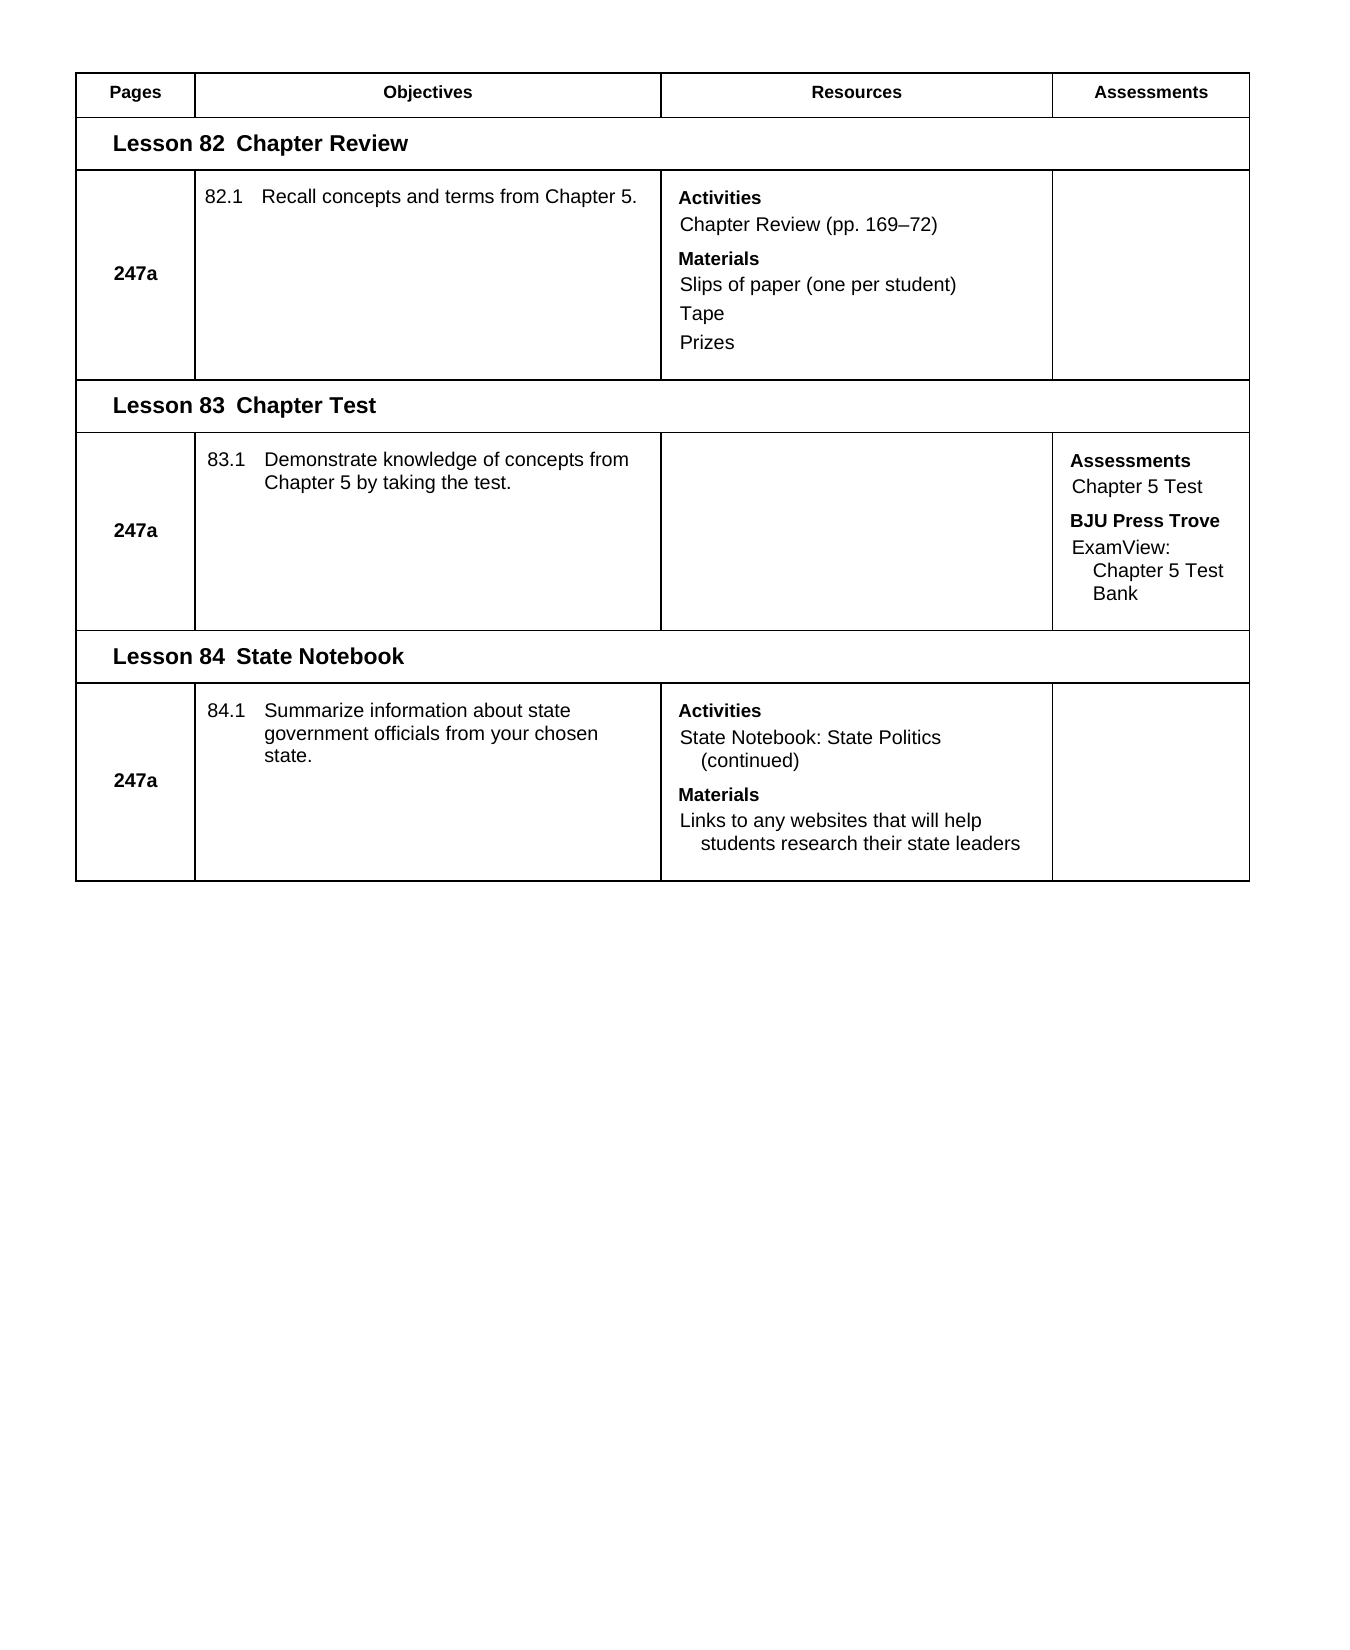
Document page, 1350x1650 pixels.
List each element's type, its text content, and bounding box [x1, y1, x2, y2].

table_cell Lesson 84 State Notebook [77, 631, 1249, 682]
table_cell Lesson 83 Chapter Test [77, 381, 1249, 432]
table_header Pages [77, 74, 194, 116]
table_cell 247a [77, 684, 194, 880]
table_cell Activities State Notebook: State Politics (continued) Materials Links to any websites that will help students research their state leaders [662, 684, 1052, 880]
table_header Objectives [196, 74, 660, 116]
table_cell Lesson 82 Chapter Review [77, 118, 1249, 169]
table_cell 247a [77, 433, 194, 629]
table_header Resources [662, 74, 1052, 116]
table_cell 83.1 Demonstrate knowledge of concepts from Chapter 5 by taking the test. [196, 433, 660, 629]
table_cell 82.1 Recall concepts and terms from Chapter 5. [196, 171, 660, 379]
table_cell Activities Chapter Review (pp. 169–72) Materials Slips of paper (one per student) Tape Prizes [662, 171, 1052, 379]
table_cell [1053, 171, 1249, 379]
table_cell [662, 433, 1052, 629]
table_cell 84.1 Summarize information about state government officials from your chosen state. [196, 684, 660, 880]
table_cell Assessments Chapter 5 Test BJU Press Trove ExamView: Chapter 5 Test Bank [1053, 433, 1249, 629]
table_cell [1053, 684, 1249, 880]
table_cell 247a [77, 171, 194, 379]
table_header Assessments [1053, 74, 1249, 116]
